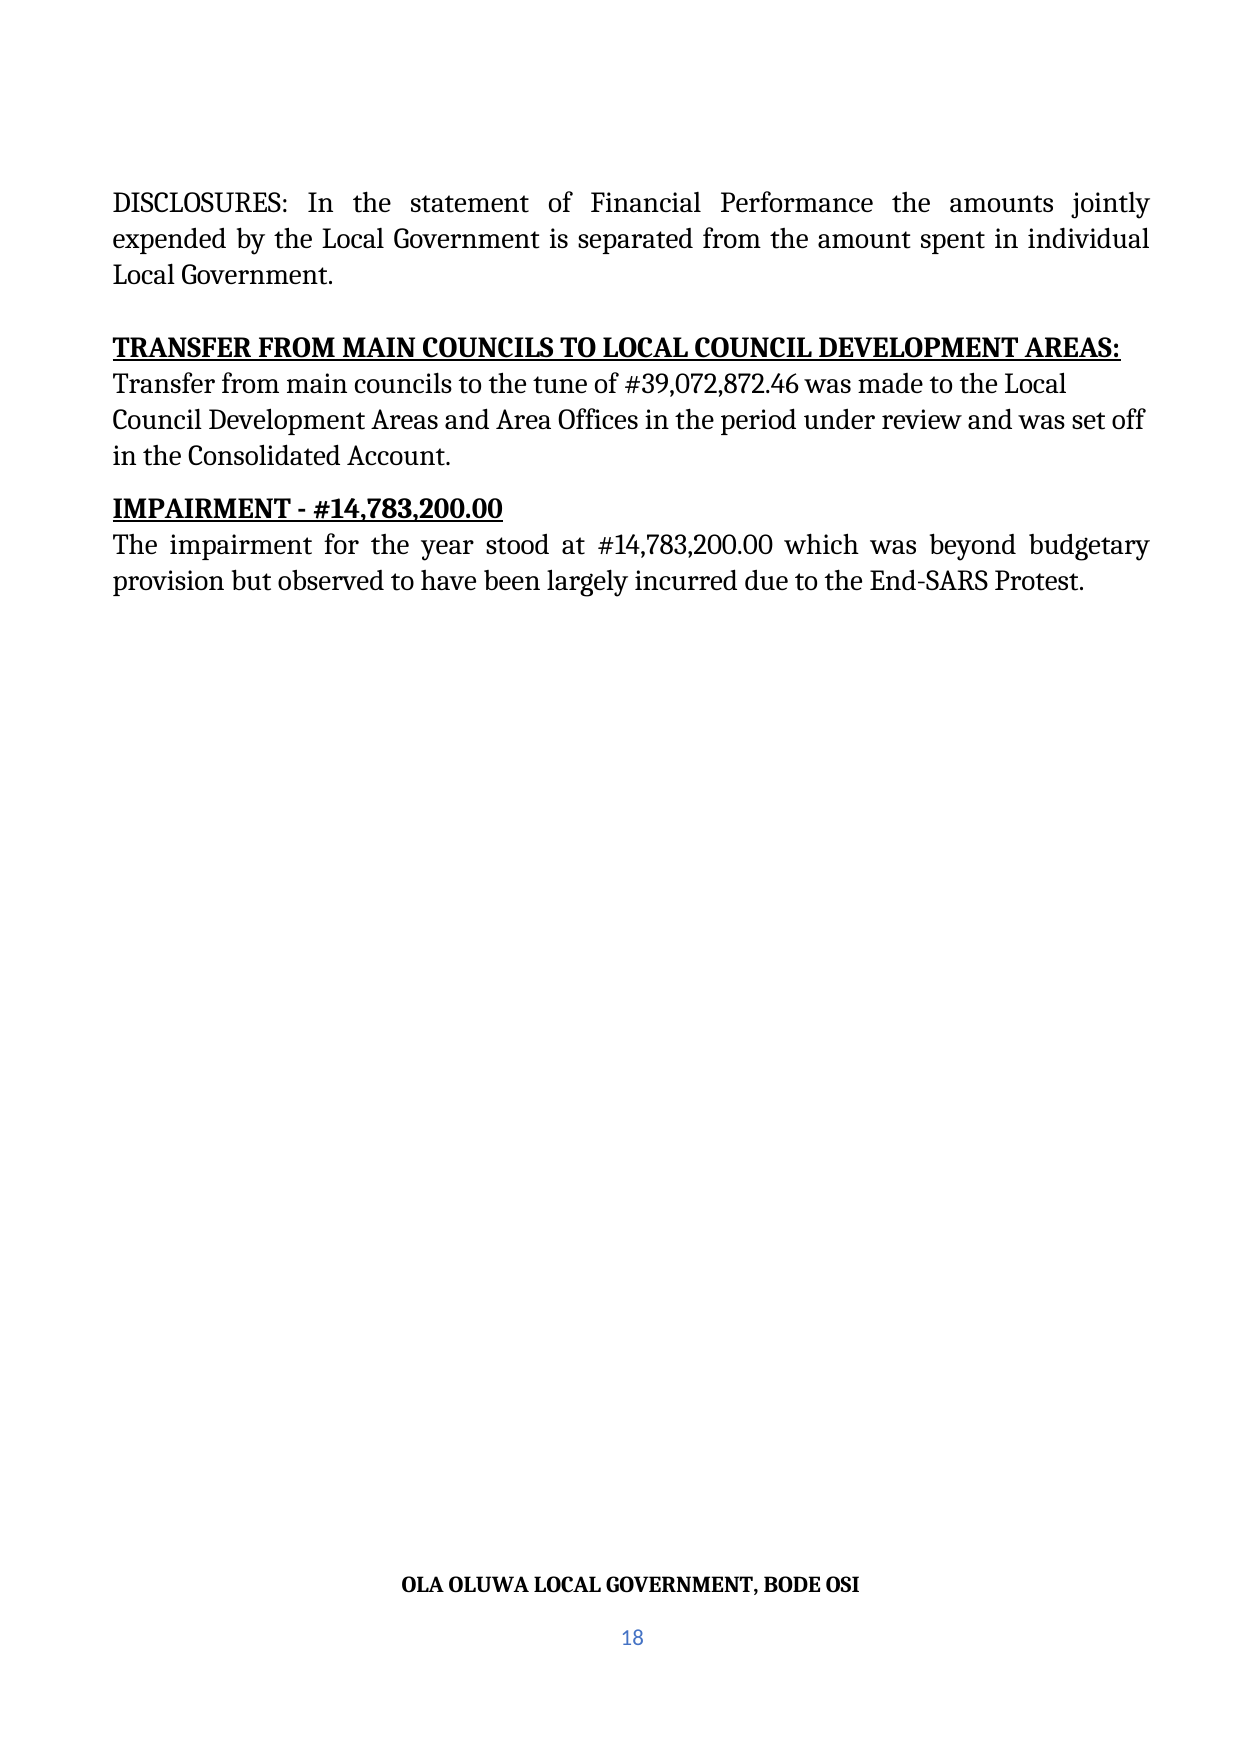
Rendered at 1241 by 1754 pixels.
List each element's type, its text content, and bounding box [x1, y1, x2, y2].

text DISCLOSURES: In the statement of Financial Performance the amounts jointly expended by the Local Government is separated from the amount spent in individual Local Government. [112, 186, 1152, 292]
text IMPAIRMENT - #14,783,200.00 [112, 492, 1152, 526]
text Transfer from main councils to the tune of #39,072,872.46 was made to the Local Council Development Areas and Area Offices in the period under review and was set off in the Consolidated Account. [112, 367, 1152, 473]
text OLA OLUWA LOCAL GOVERNMENT, BODE OSI [110, 1571, 1152, 1598]
text The impairment for the year stood at #14,783,200.00 which was beyond budgetary provision but observed to have been largely incurred due to the End-SARS Protest. [112, 528, 1152, 598]
text TRANSFER FROM MAIN COUNCILS TO LOCAL COUNCIL DEVELOPMENT AREAS: [112, 331, 1152, 364]
